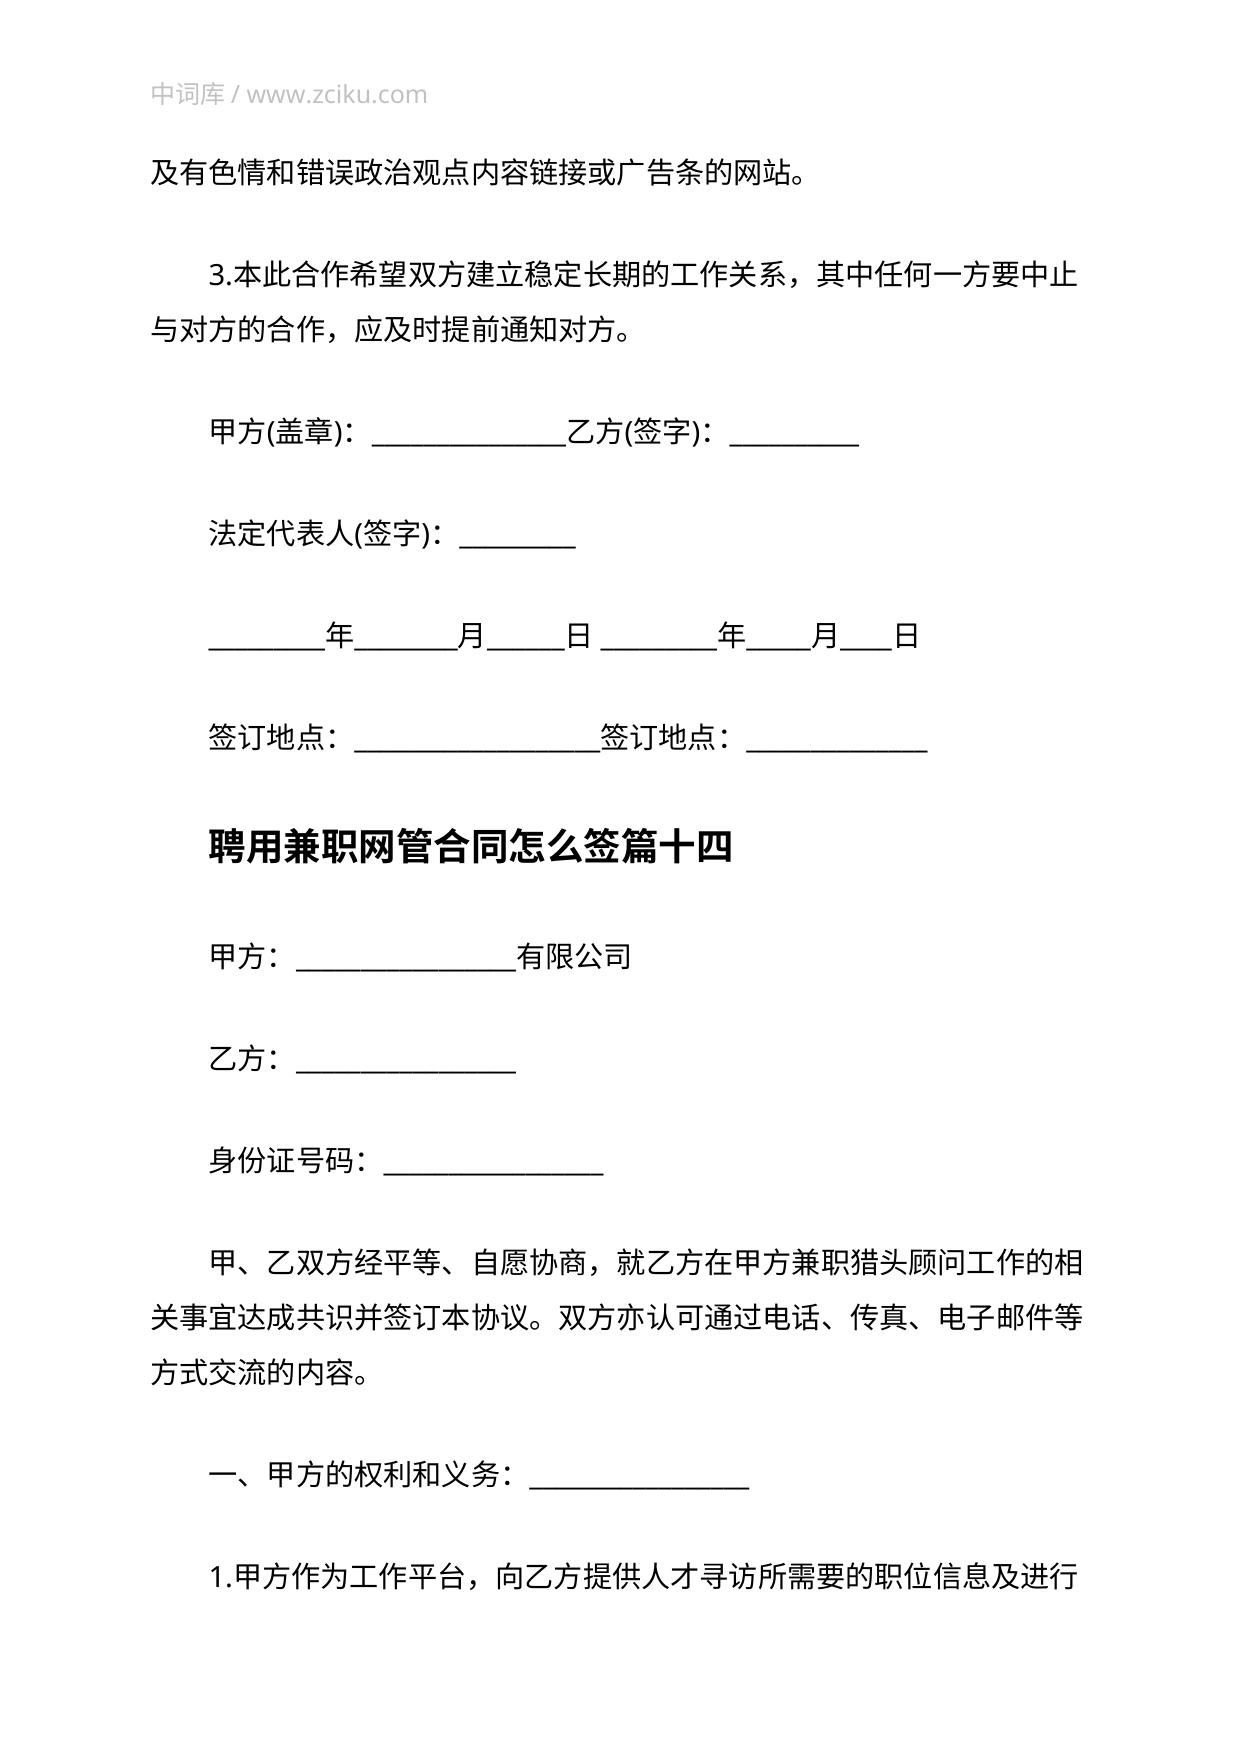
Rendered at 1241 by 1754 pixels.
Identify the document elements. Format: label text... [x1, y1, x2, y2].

text 签订地点：___________________签订地点：______________ [150, 714, 1090, 757]
text 身份证号码：_________________ [150, 1138, 1090, 1180]
text 甲、乙双方经平等、自愿协商，就乙方在甲方兼职猎头顾问工作的相关事宜达成共识并签订本协议。双方亦认可通过电话、传真、电子邮件等方式交流的内容。 [150, 1240, 1090, 1392]
text 甲方：_________________有限公司 [150, 934, 1090, 976]
text 聘用兼职网管合同怎么签篇十四 [150, 816, 1090, 871]
text 一、甲方的权利和义务：_________________ [150, 1451, 1090, 1494]
text 乙方：_________________ [150, 1036, 1090, 1078]
text 甲方(盖章)：_______________乙方(签字)：__________ [150, 408, 1090, 451]
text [150, 1553, 1090, 1596]
text _________年________月______日 _________年_____月____日 [150, 612, 1090, 655]
text 法定代表人(签字)：_________ [150, 511, 1090, 553]
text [150, 150, 1090, 192]
text 3.本此合作希望双方建立稳定长期的工作关系，其中任何一方要中止与对方的合作，应及时提前通知对方。 [150, 252, 1090, 349]
